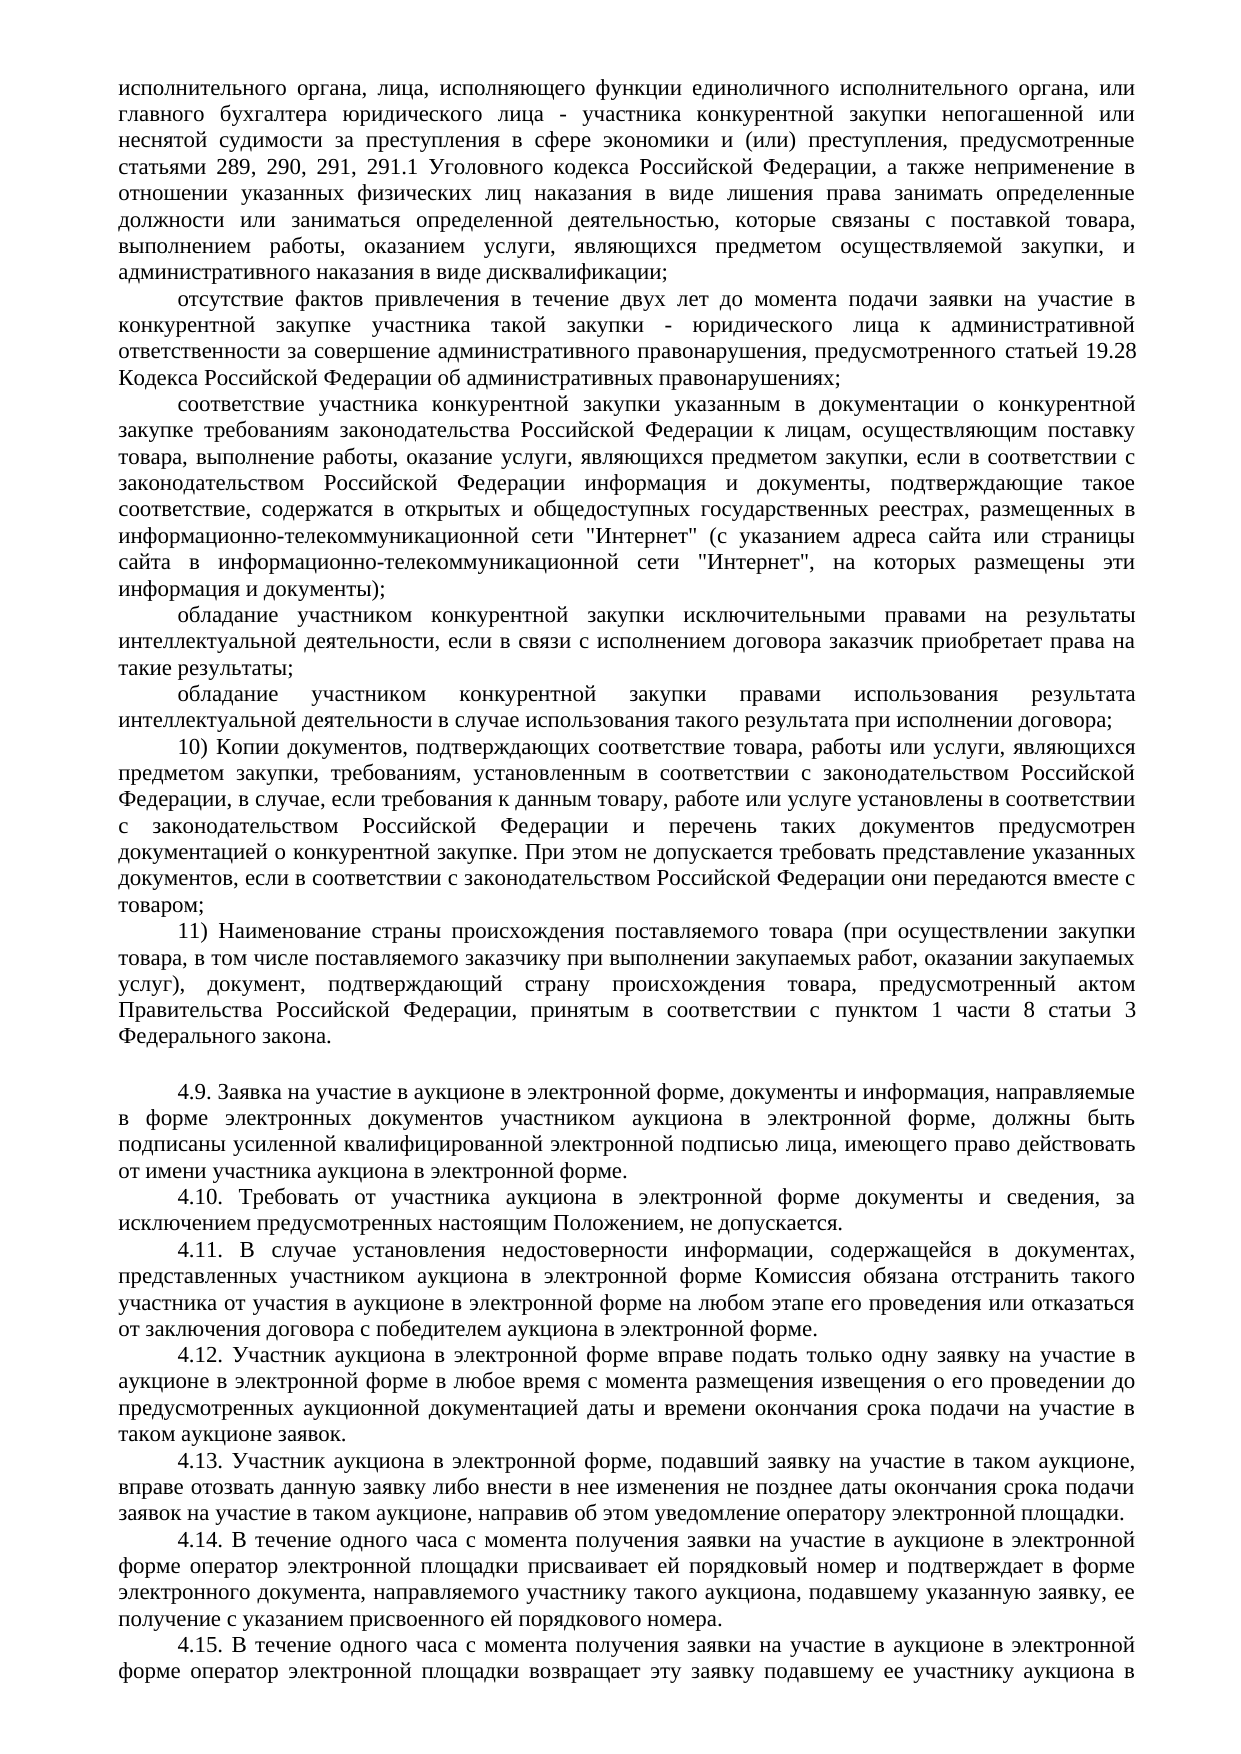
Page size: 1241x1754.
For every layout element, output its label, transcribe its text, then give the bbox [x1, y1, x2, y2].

text отсутствие фактов привлечения в течение двух лет до момента подачи заявки на участие в конкурентной закупке участника такой закупки - юридического лица к административной ответственности за совершение административного правонарушения, предусмотренного статьей 19.28 Кодекса Российской Федерации об административных правонарушениях; [118, 285, 1137, 390]
text обладание участником конкурентной закупки правами использования результата интеллектуальной деятельности в случае использования такого результата при исполнении договора; [118, 680, 1137, 733]
text 11) Наименование страны происхождения поставляемого товара (при осуществлении закупки товара, в том числе поставляемого заказчику при выполнении закупаемых работ, оказании закупаемых услуг), документ, подтверждающий страну происхождения товара, предусмотренный актом Правительства Российской Федерации, принятым в соответствии с пунктом 1 части 8 статьи 3 Федерального закона. [118, 917, 1137, 1049]
text 4.9. Заявка на участие в аукционе в электронной форме, документы и информация, направляемые в форме электронных документов участником аукциона в электронной форме, должны быть подписаны усиленной квалифицированной электронной подписью лица, имеющего право действовать от имени участника аукциона в электронной форме. [118, 1078, 1137, 1183]
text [118, 1631, 1137, 1684]
text 4.12. Участник аукциона в электронной форме вправе подать только одну заявку на участие в аукционе в электронной форме в любое время с момента размещения извещения о его проведении до предусмотренных аукционной документацией даты и времени окончания срока подачи на участие в таком аукционе заявок. [118, 1341, 1137, 1447]
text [118, 74, 1137, 285]
text соответствие участника конкурентной закупки указанным в документации о конкурентной закупке требованиям законодательства Российской Федерации к лицам, осуществляющим поставку товара, выполнение работы, оказание услуги, являющихся предметом закупки, если в соответствии с законодательством Российской Федерации информация и документы, подтверждающие такое соответствие, содержатся в открытых и общедоступных государственных реестрах, размещенных в информационно-телекоммуникационной сети "Интернет" (с указанием адреса сайта или страницы сайта в информационно-телекоммуникационной сети "Интернет", на которых размещены эти информация и документы); [118, 390, 1137, 601]
text 4.14. В течение одного часа с момента получения заявки на участие в аукционе в электронной форме оператор электронной площадки присваивает ей порядковый номер и подтверждает в форме электронного документа, направляемого участнику такого аукциона, подавшему указанную заявку, ее получение с указанием присвоенного ей порядкового номера. [118, 1526, 1137, 1631]
text 4.10. Требовать от участника аукциона в электронной форме документы и сведения, за исключением предусмотренных настоящим Положением, не допускается. [118, 1183, 1137, 1236]
text 4.13. Участник аукциона в электронной форме, подавший заявку на участие в таком аукционе, вправе отозвать данную заявку либо внести в нее изменения не позднее даты окончания срока подачи заявок на участие в таком аукционе, направив об этом уведомление оператору электронной площадки. [118, 1447, 1137, 1526]
text обладание участником конкурентной закупки исключительными правами на результаты интеллектуальной деятельности, если в связи с исполнением договора заказчик приобретает права на такие результаты; [118, 601, 1137, 680]
text 10) Копии документов, подтверждающих соответствие товара, работы или услуги, являющихся предметом закупки, требованиям, установленным в соответствии с законодательством Российской Федерации, в случае, если требования к данным товару, работе или услуге установлены в соответствии с законодательством Российской Федерации и перечень таких документов предусмотрен документацией о конкурентной закупке. При этом не допускается требовать представление указанных документов, если в соответствии с законодательством Российской Федерации они передаются вместе с товаром; [118, 733, 1137, 917]
text 4.11. В случае установления недостоверности информации, содержащейся в документах, представленных участником аукциона в электронной форме Комиссия обязана отстранить такого участника от участия в аукционе в электронной форме на любом этапе его проведения или отказаться от заключения договора с победителем аукциона в электронной форме. [118, 1236, 1137, 1341]
